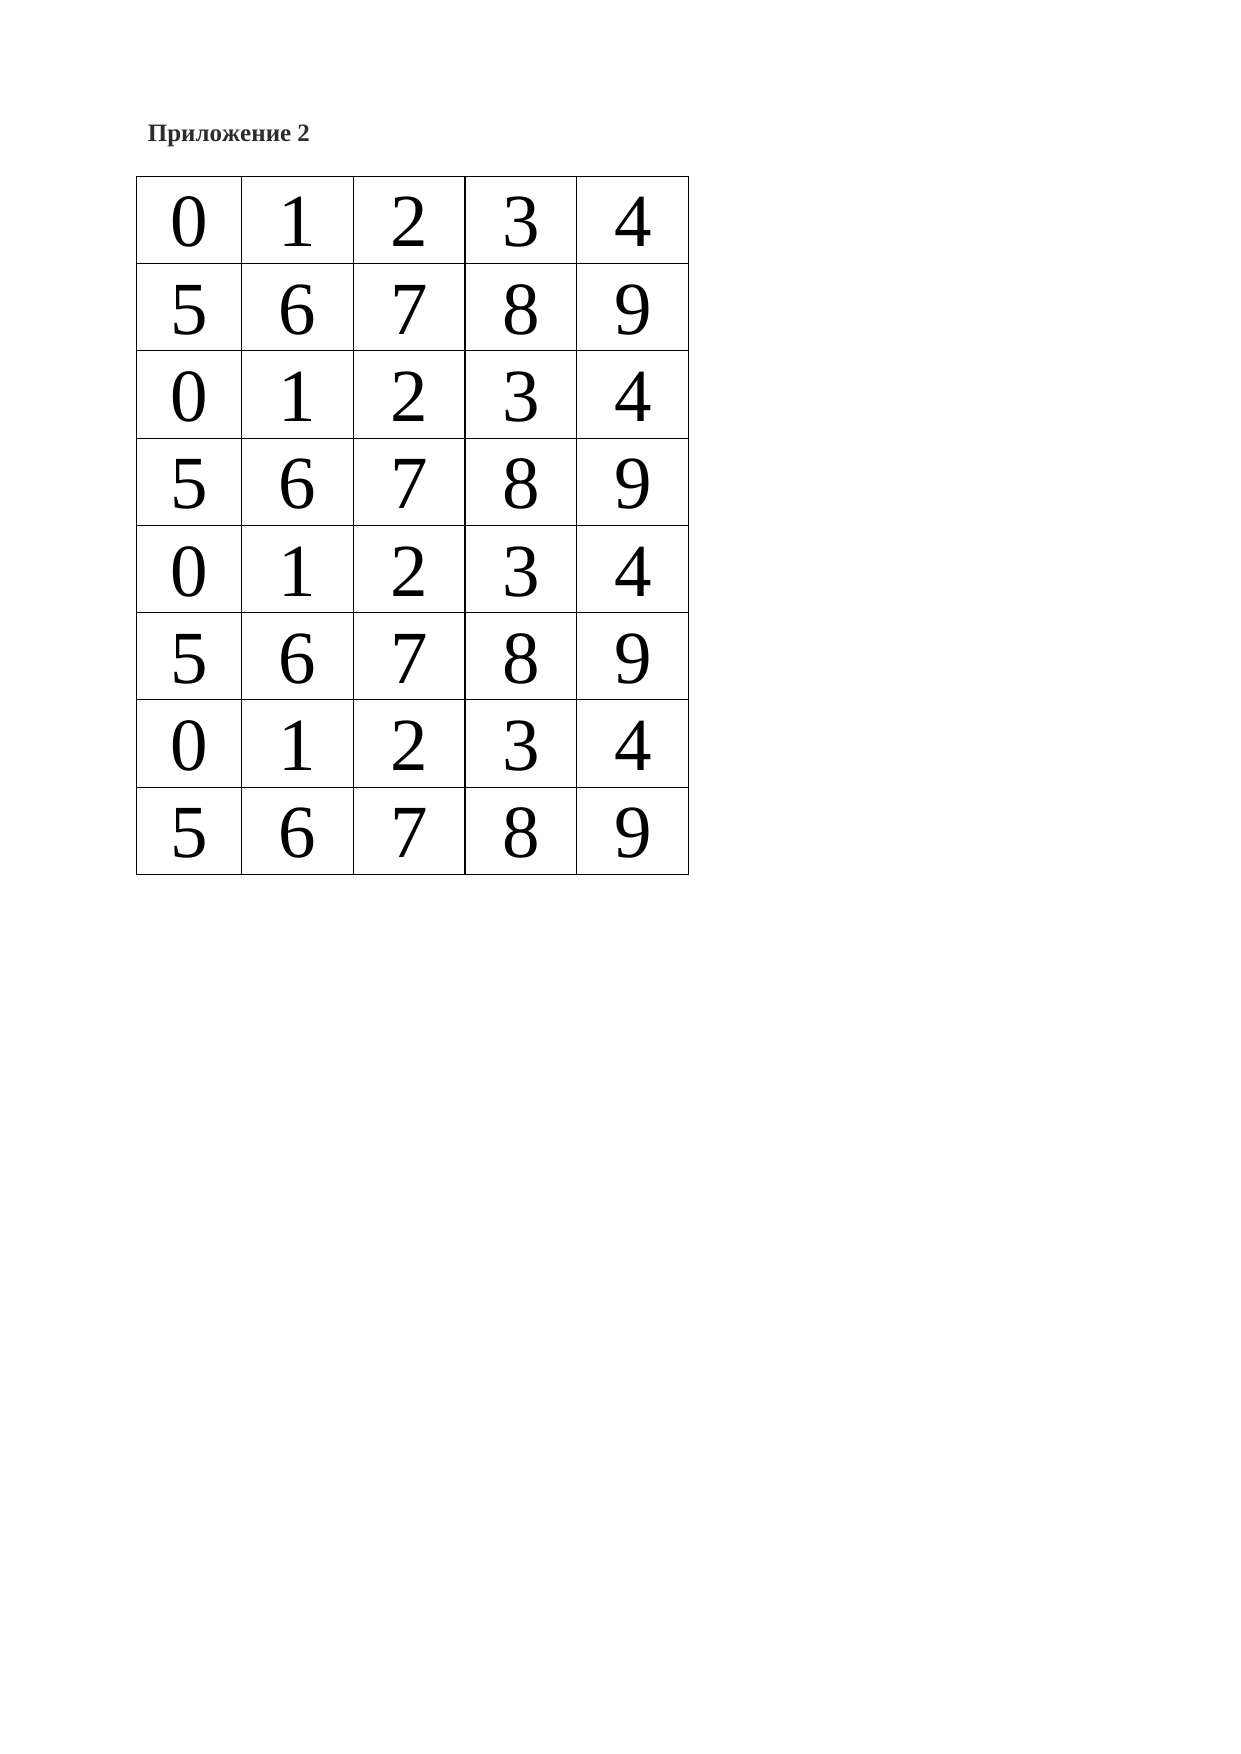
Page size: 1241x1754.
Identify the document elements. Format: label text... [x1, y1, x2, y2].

table_cell 4 [577, 526, 688, 612]
table_cell 2 [354, 700, 464, 787]
table_cell 1 [242, 700, 353, 787]
table_header 1 [242, 177, 353, 263]
table_header 2 [354, 177, 464, 263]
table_cell 8 [466, 788, 576, 874]
table_cell 7 [354, 439, 464, 525]
table_header 4 [577, 177, 688, 263]
table_cell 6 [242, 613, 353, 699]
table_cell 3 [466, 700, 576, 787]
table_cell 0 [137, 351, 241, 437]
table_cell 1 [242, 351, 353, 437]
table_cell 4 [577, 351, 688, 437]
table_cell 5 [137, 788, 241, 874]
table_cell 2 [354, 351, 464, 437]
table_cell 1 [242, 526, 353, 612]
table_cell 5 [137, 439, 241, 525]
text Приложение 2 [148, 118, 1152, 147]
table_cell 7 [354, 264, 464, 350]
table_cell 3 [466, 526, 576, 612]
table_cell 9 [577, 613, 688, 699]
table_cell 8 [466, 264, 576, 350]
table_cell 3 [466, 351, 576, 437]
table_cell 9 [577, 264, 688, 350]
table_cell 9 [577, 439, 688, 525]
table_cell 6 [242, 788, 353, 874]
table_cell 7 [354, 613, 464, 699]
table_cell 2 [354, 526, 464, 612]
table_cell 7 [354, 788, 464, 874]
table_cell 8 [466, 613, 576, 699]
table_cell 9 [577, 788, 688, 874]
table_cell 0 [137, 526, 241, 612]
table_cell 4 [577, 700, 688, 787]
table_header 0 [137, 177, 241, 263]
table_cell 5 [137, 264, 241, 350]
table_cell 6 [242, 439, 353, 525]
table_header 3 [466, 177, 576, 263]
table_cell 6 [242, 264, 353, 350]
table_cell 8 [466, 439, 576, 525]
table_cell 5 [137, 613, 241, 699]
table_cell 0 [137, 700, 241, 787]
